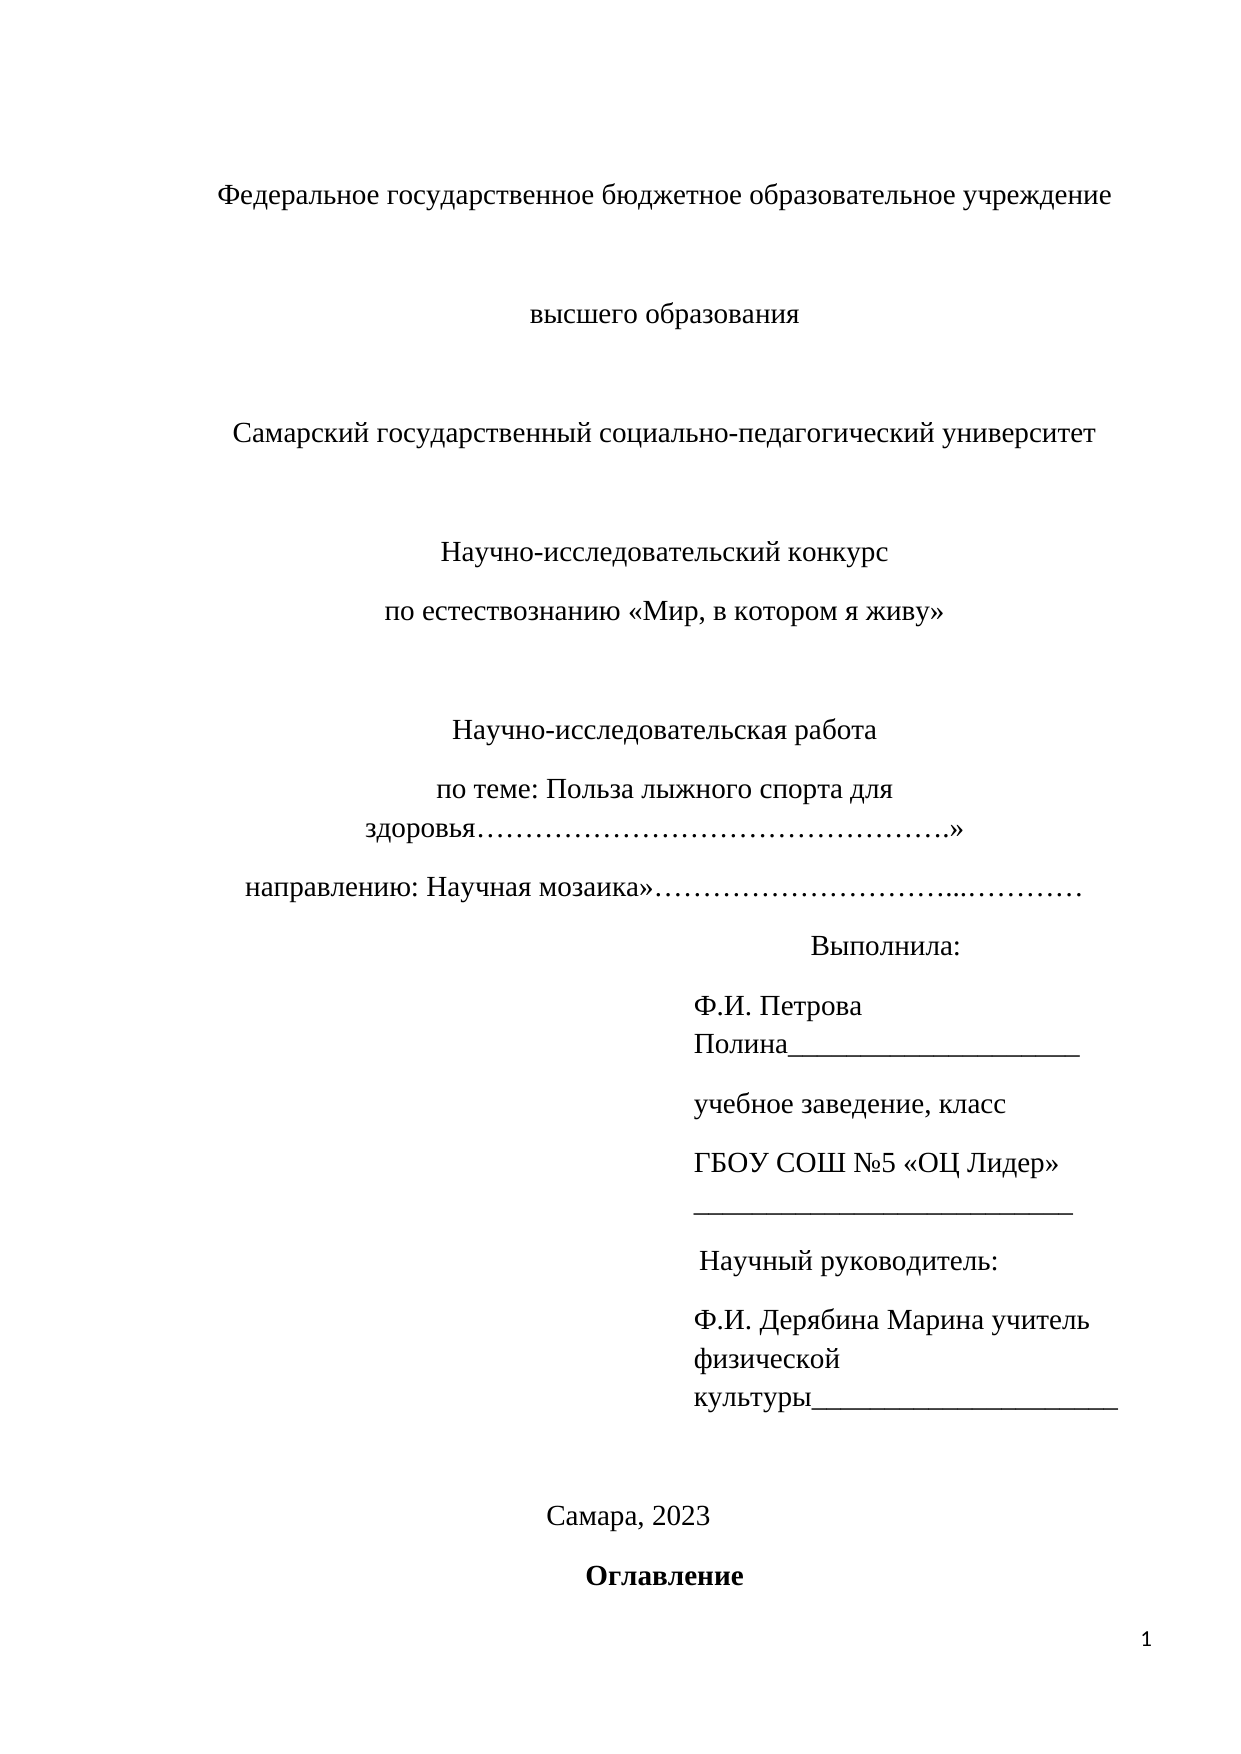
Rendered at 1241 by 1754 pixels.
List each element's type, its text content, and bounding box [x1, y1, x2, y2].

text Самарский государственный социально-педагогический университет [177, 415, 1152, 448]
text по естествознанию «Мир, в котором я живу» [177, 593, 1152, 627]
text Ф.И. Дерябина Марина учитель физической культуры_____________________ [693, 1302, 1152, 1413]
text Выполнила: [546, 928, 1152, 962]
text учебное заведение, класс [620, 1086, 1152, 1119]
text Научно-исследовательский конкурс [177, 534, 1152, 567]
text высшего образования [177, 296, 1152, 330]
text Самара, 2023 [546, 1498, 1152, 1532]
text ГБОУ СОШ №5 «ОЦ Лидер» __________________________ [693, 1145, 1152, 1217]
text Научный руководитель: [546, 1243, 1152, 1277]
text по теме: Польза лыжного спорта для здоровья………………………………………….» [177, 771, 1152, 843]
text Научно-исследовательская работа [177, 712, 1152, 745]
text направлению: Научная мозаика»…………………………...………… [177, 869, 1152, 903]
text Ф.И. Петрова Полина____________________ [693, 988, 1152, 1060]
text Федеральное государственное бюджетное образовательное учреждение [177, 177, 1152, 211]
text Оглавление [177, 1558, 1152, 1591]
